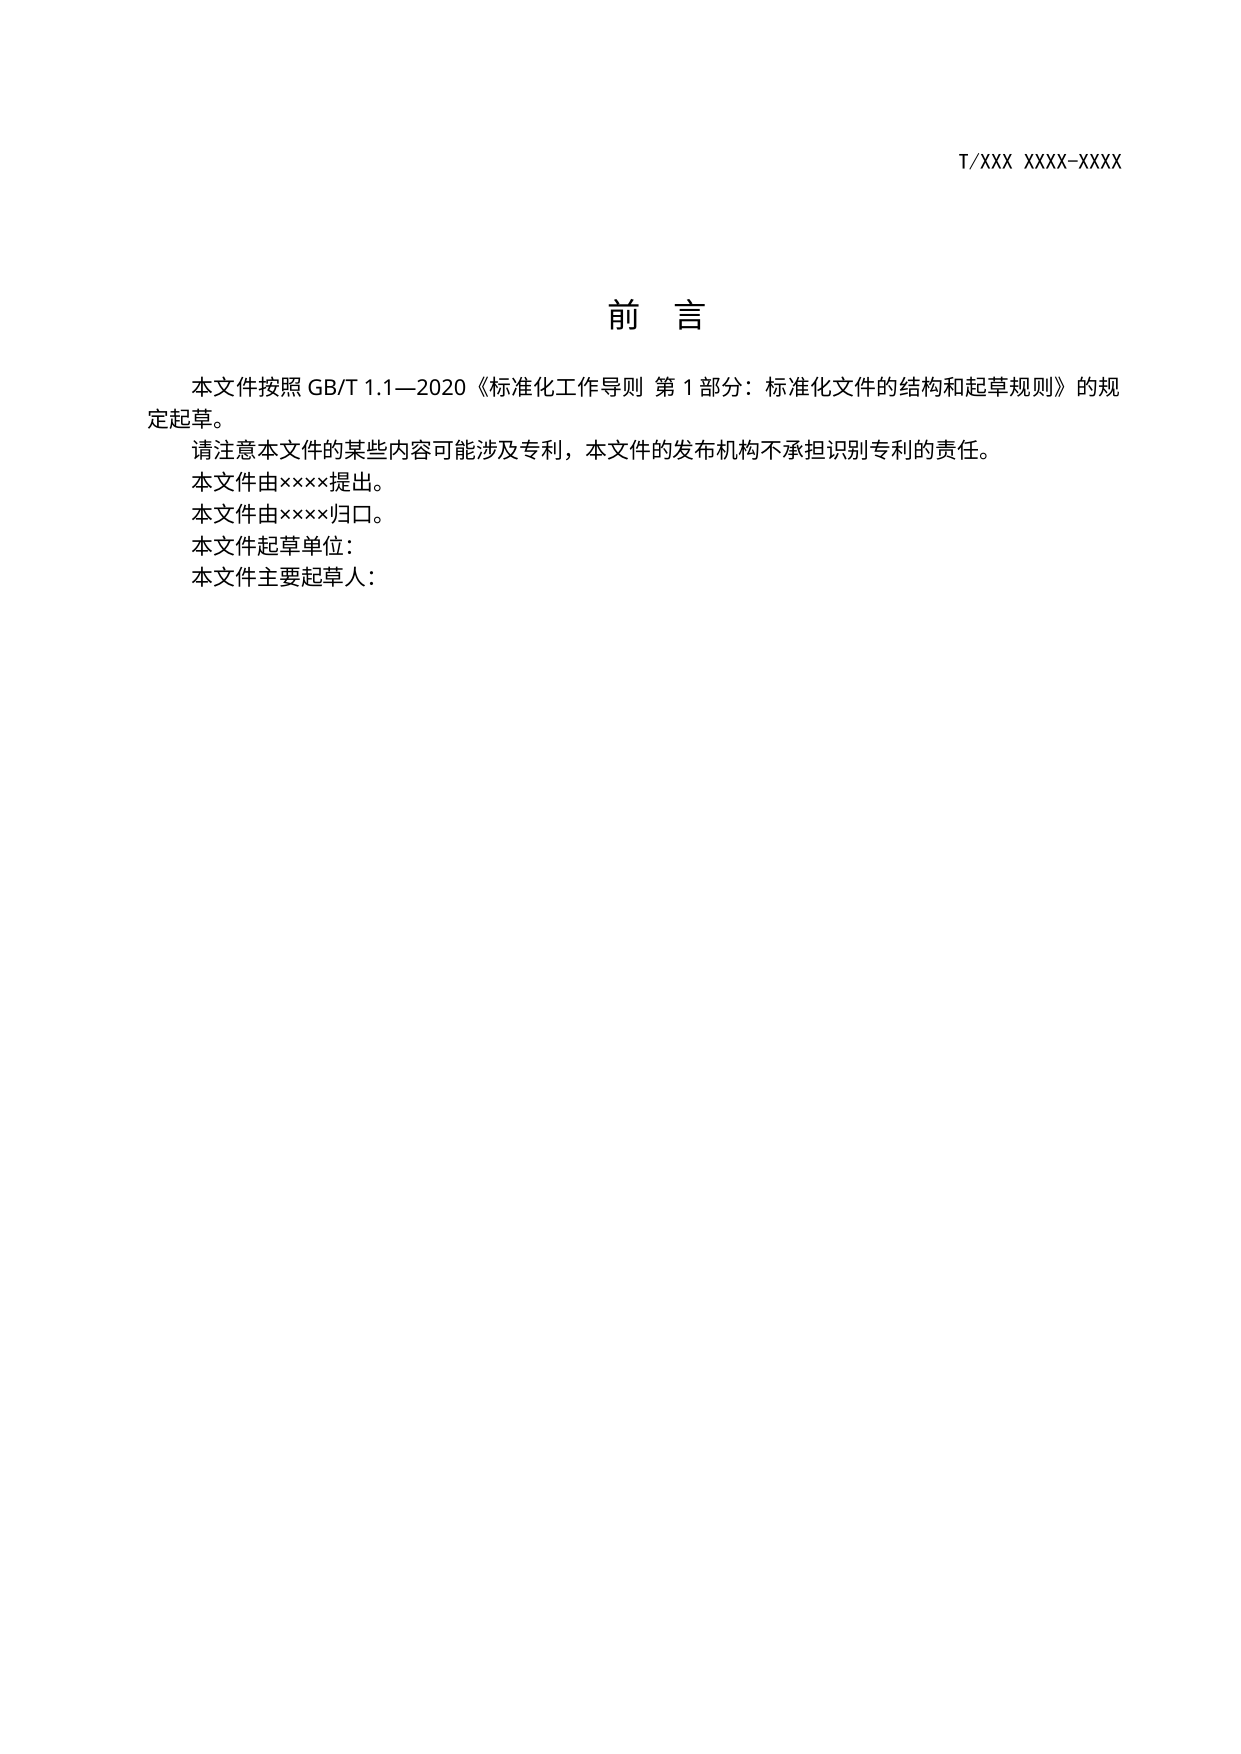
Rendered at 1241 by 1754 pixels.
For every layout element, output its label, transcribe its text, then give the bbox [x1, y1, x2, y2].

text 本文件由××××归口。 [148, 497, 1122, 529]
text 前言 [148, 294, 1122, 333]
text 本文件按照GB/T 1.1—2020《标准化工作导则 第1部分：标准化文件的结构和起草规则》的规定起草。 [148, 370, 1122, 433]
text 本文件由××××提出。 [148, 465, 1122, 497]
text 请注意本文件的某些内容可能涉及专利，本文件的发布机构不承担识别专利的责任。 [148, 433, 1122, 465]
text 本文件起草单位： [148, 529, 1122, 560]
text 本文件主要起草人： [148, 560, 1122, 592]
